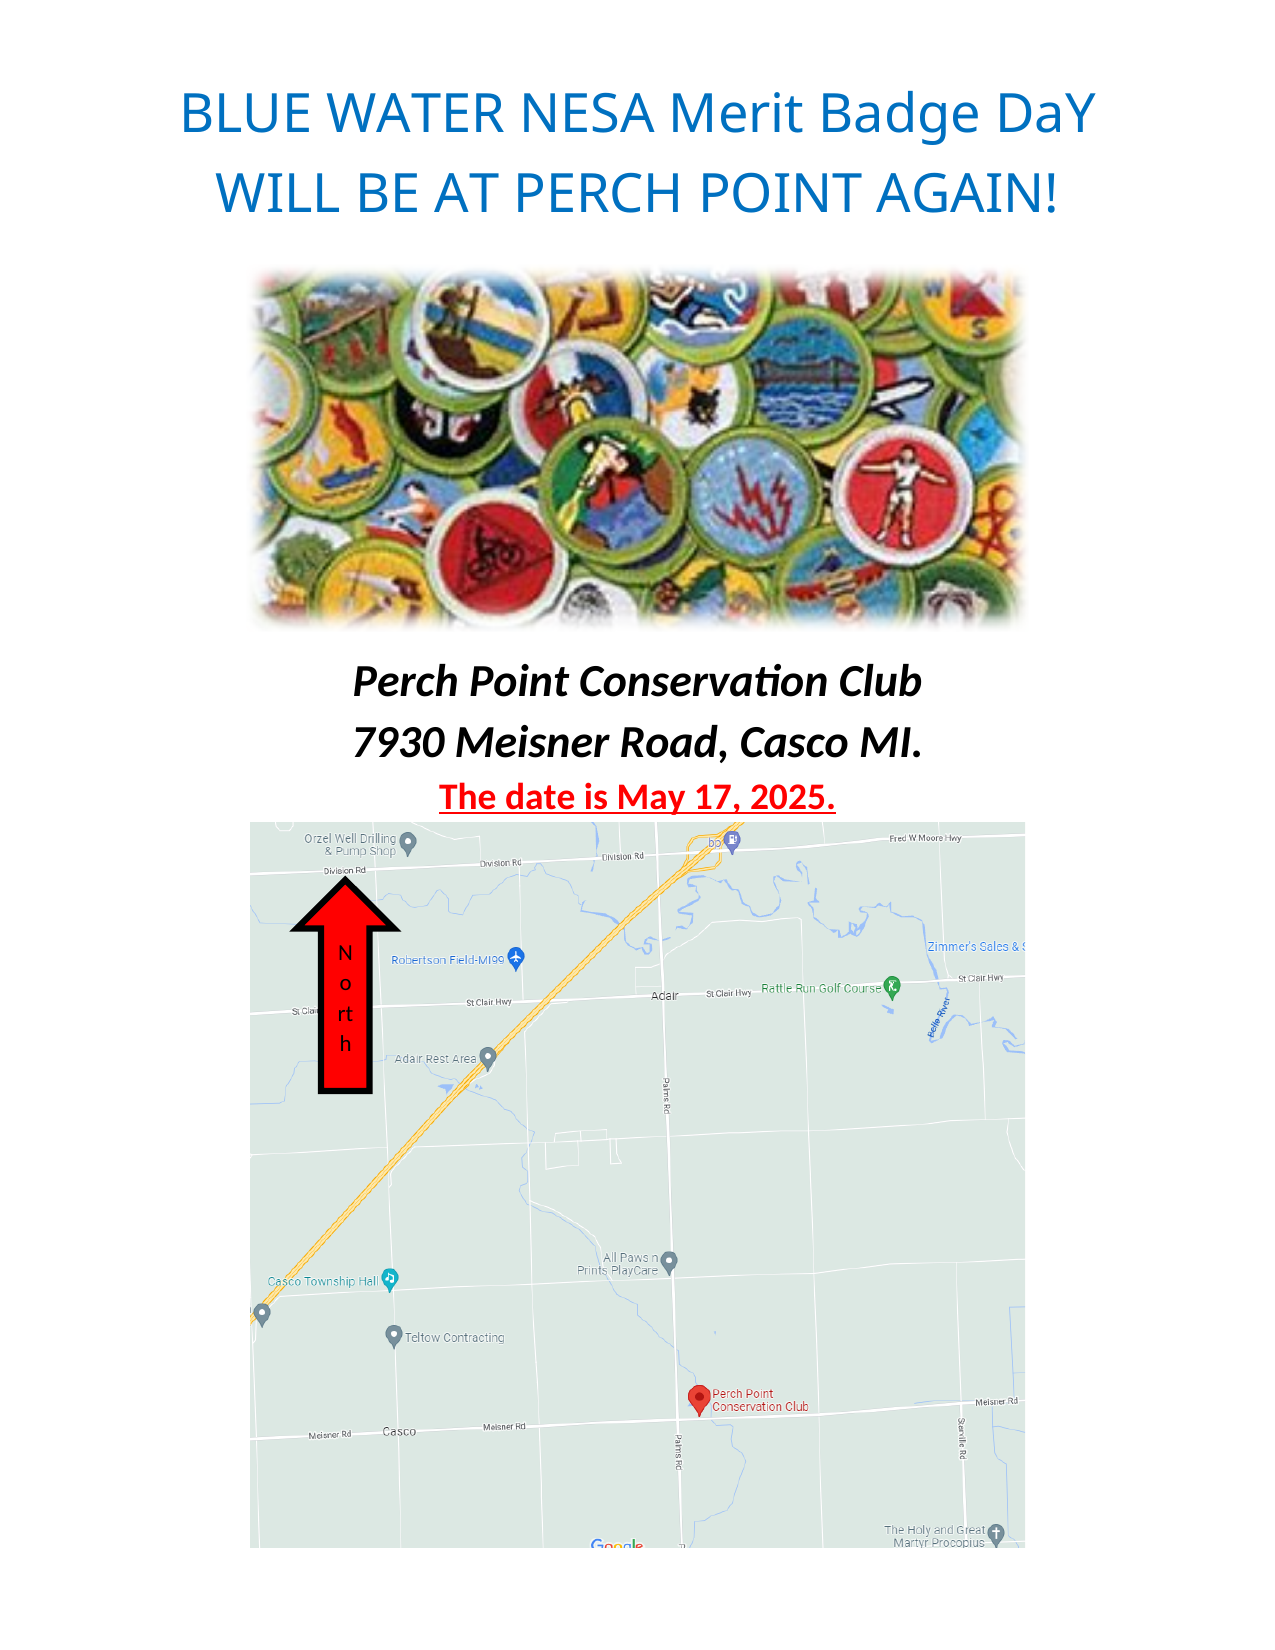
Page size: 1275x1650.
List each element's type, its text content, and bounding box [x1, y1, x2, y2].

text Perch Point Conservation Club [150, 652, 1125, 708]
text BLUE WATER NESA Merit Badge DaY WILL BE AT PERCH POINT AGAIN! [150, 75, 1125, 228]
text 7930 Meisner Road, Casco MI. [150, 712, 1125, 768]
picture [276, 294, 1001, 604]
text The date is May 17, 2025. [150, 773, 1125, 819]
picture [250, 822, 1025, 1548]
